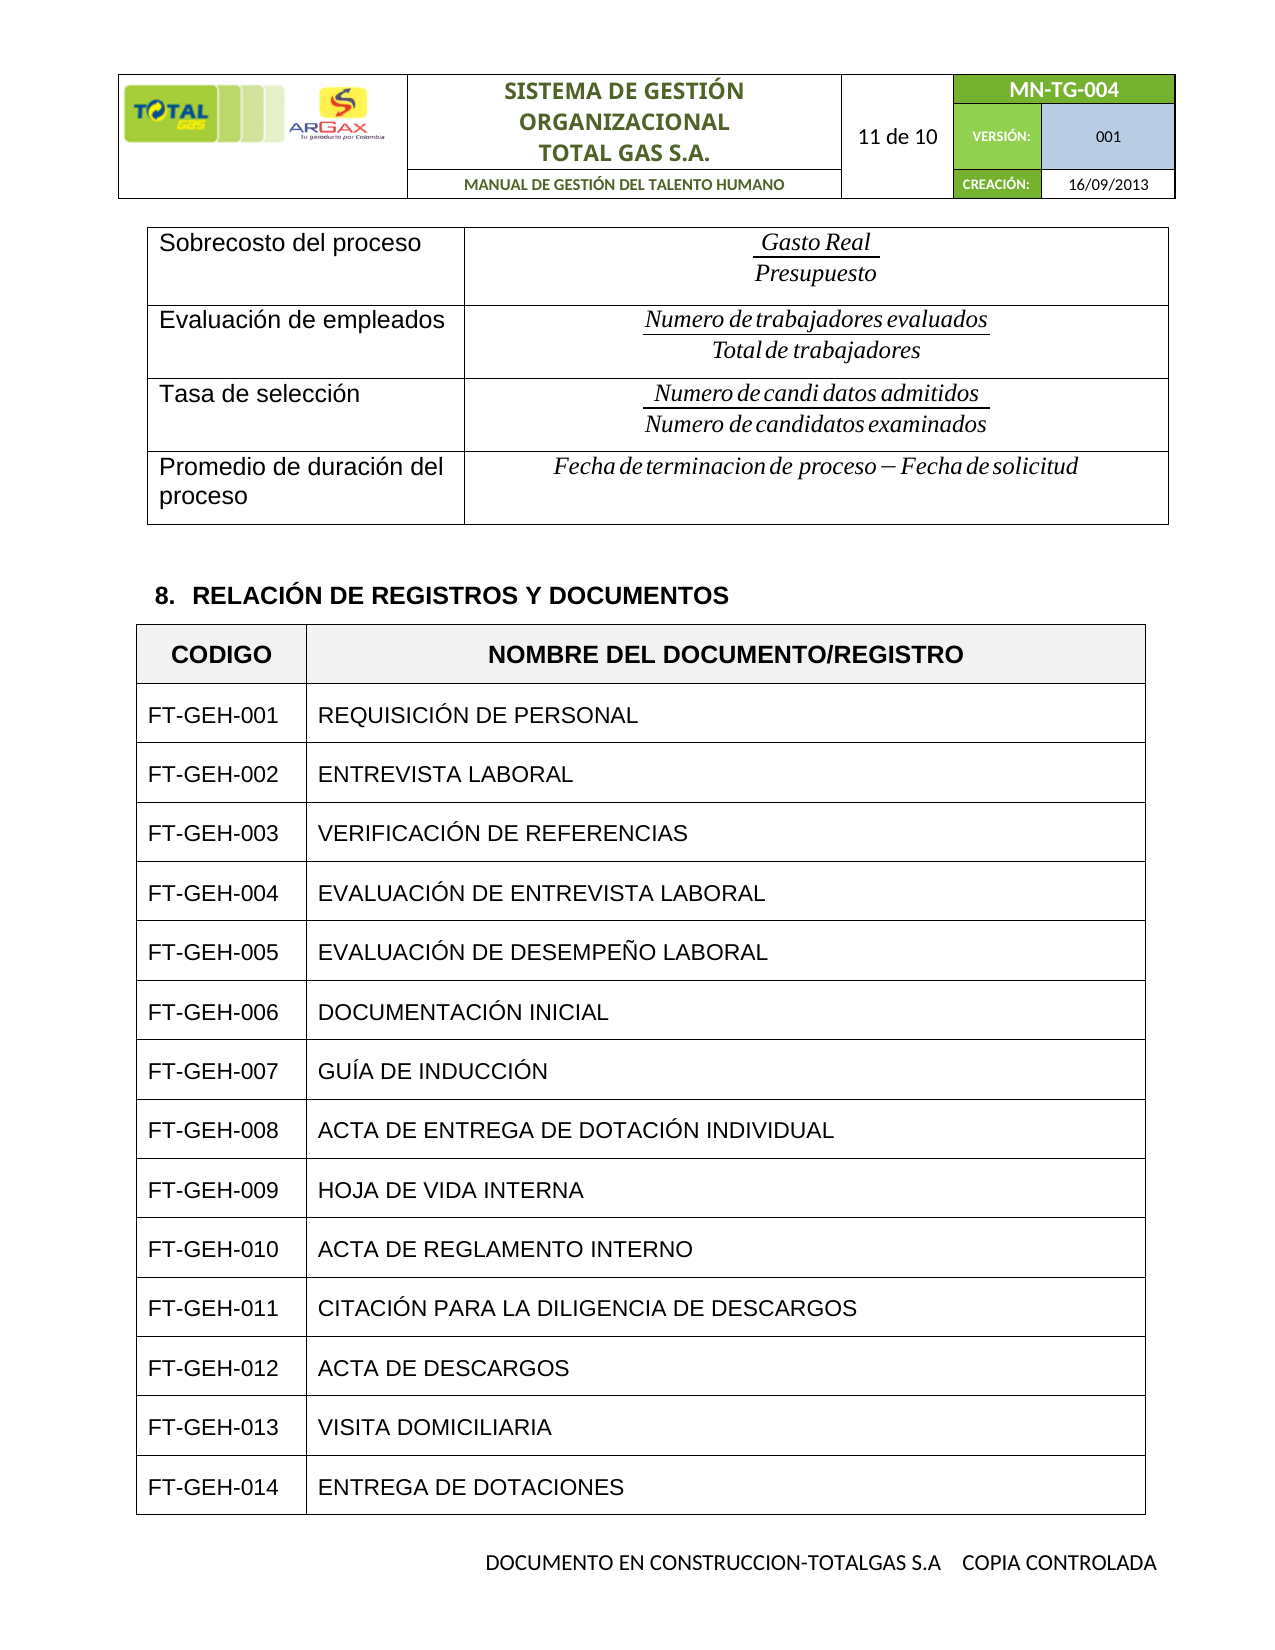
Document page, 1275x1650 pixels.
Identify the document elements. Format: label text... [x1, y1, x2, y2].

table_cell GUÍA DE INDUCCIÓN [307, 1040, 1145, 1098]
table_cell [465, 379, 1168, 451]
table_cell FT-GEH-003 [137, 803, 306, 861]
picture [120, 81, 388, 147]
table_cell FT-GEH-004 [137, 862, 306, 920]
table_cell FT-GEH-011 [137, 1278, 306, 1336]
table_header [465, 228, 1168, 304]
table_cell ACTA DE REGLAMENTO INTERNO [307, 1218, 1145, 1277]
table_cell Evaluación de empleados [148, 306, 464, 378]
table_cell FT-GEH-014 [137, 1456, 306, 1514]
table_cell HOJA DE VIDA INTERNA [307, 1159, 1145, 1217]
table_cell FT-GEH-008 [137, 1100, 306, 1158]
table_cell [465, 452, 1168, 523]
table_cell ACTA DE ENTREGA DE DOTACIÓN INDIVIDUAL [307, 1100, 1145, 1158]
table_cell FT-GEH-005 [137, 921, 306, 980]
table_cell [465, 306, 1168, 378]
table_cell FT-GEH-006 [137, 981, 306, 1039]
table_cell FT-GEH-007 [137, 1040, 306, 1098]
table_cell CITACIÓN PARA LA DILIGENCIA DE DESCARGOS [307, 1278, 1145, 1336]
table_cell FT-GEH-009 [137, 1159, 306, 1217]
table_cell FT-GEH-013 [137, 1396, 306, 1455]
table_header CODIGO [137, 625, 306, 683]
table_cell VERIFICACIÓN DE REFERENCIAS [307, 803, 1145, 861]
table_cell ENTREGA DE DOTACIONES [307, 1456, 1145, 1514]
table_cell DOCUMENTACIÓN INICIAL [307, 981, 1145, 1039]
table_header Sobrecosto del proceso [148, 228, 464, 304]
table_cell FT-GEH-001 [137, 684, 306, 742]
table_cell VISITA DOMICILIARIA [307, 1396, 1145, 1455]
table_header NOMBRE DEL DOCUMENTO/REGISTRO [307, 625, 1145, 683]
table_cell FT-GEH-002 [137, 743, 306, 802]
table_cell REQUISICIÓN DE PERSONAL [307, 684, 1145, 742]
list RELACIÓN DE REGISTROS Y DOCUMENTOS [154, 578, 1157, 611]
table_cell Promedio de duración del proceso [148, 452, 464, 523]
table_cell ACTA DE DESCARGOS [307, 1337, 1145, 1395]
table_cell EVALUACIÓN DE ENTREVISTA LABORAL [307, 862, 1145, 920]
table_cell Tasa de selección [148, 379, 464, 451]
table_cell FT-GEH-012 [137, 1337, 306, 1395]
table_cell ENTREVISTA LABORAL [307, 743, 1145, 802]
table_cell EVALUACIÓN DE DESEMPEÑO LABORAL [307, 921, 1145, 980]
table_cell FT-GEH-010 [137, 1218, 306, 1277]
